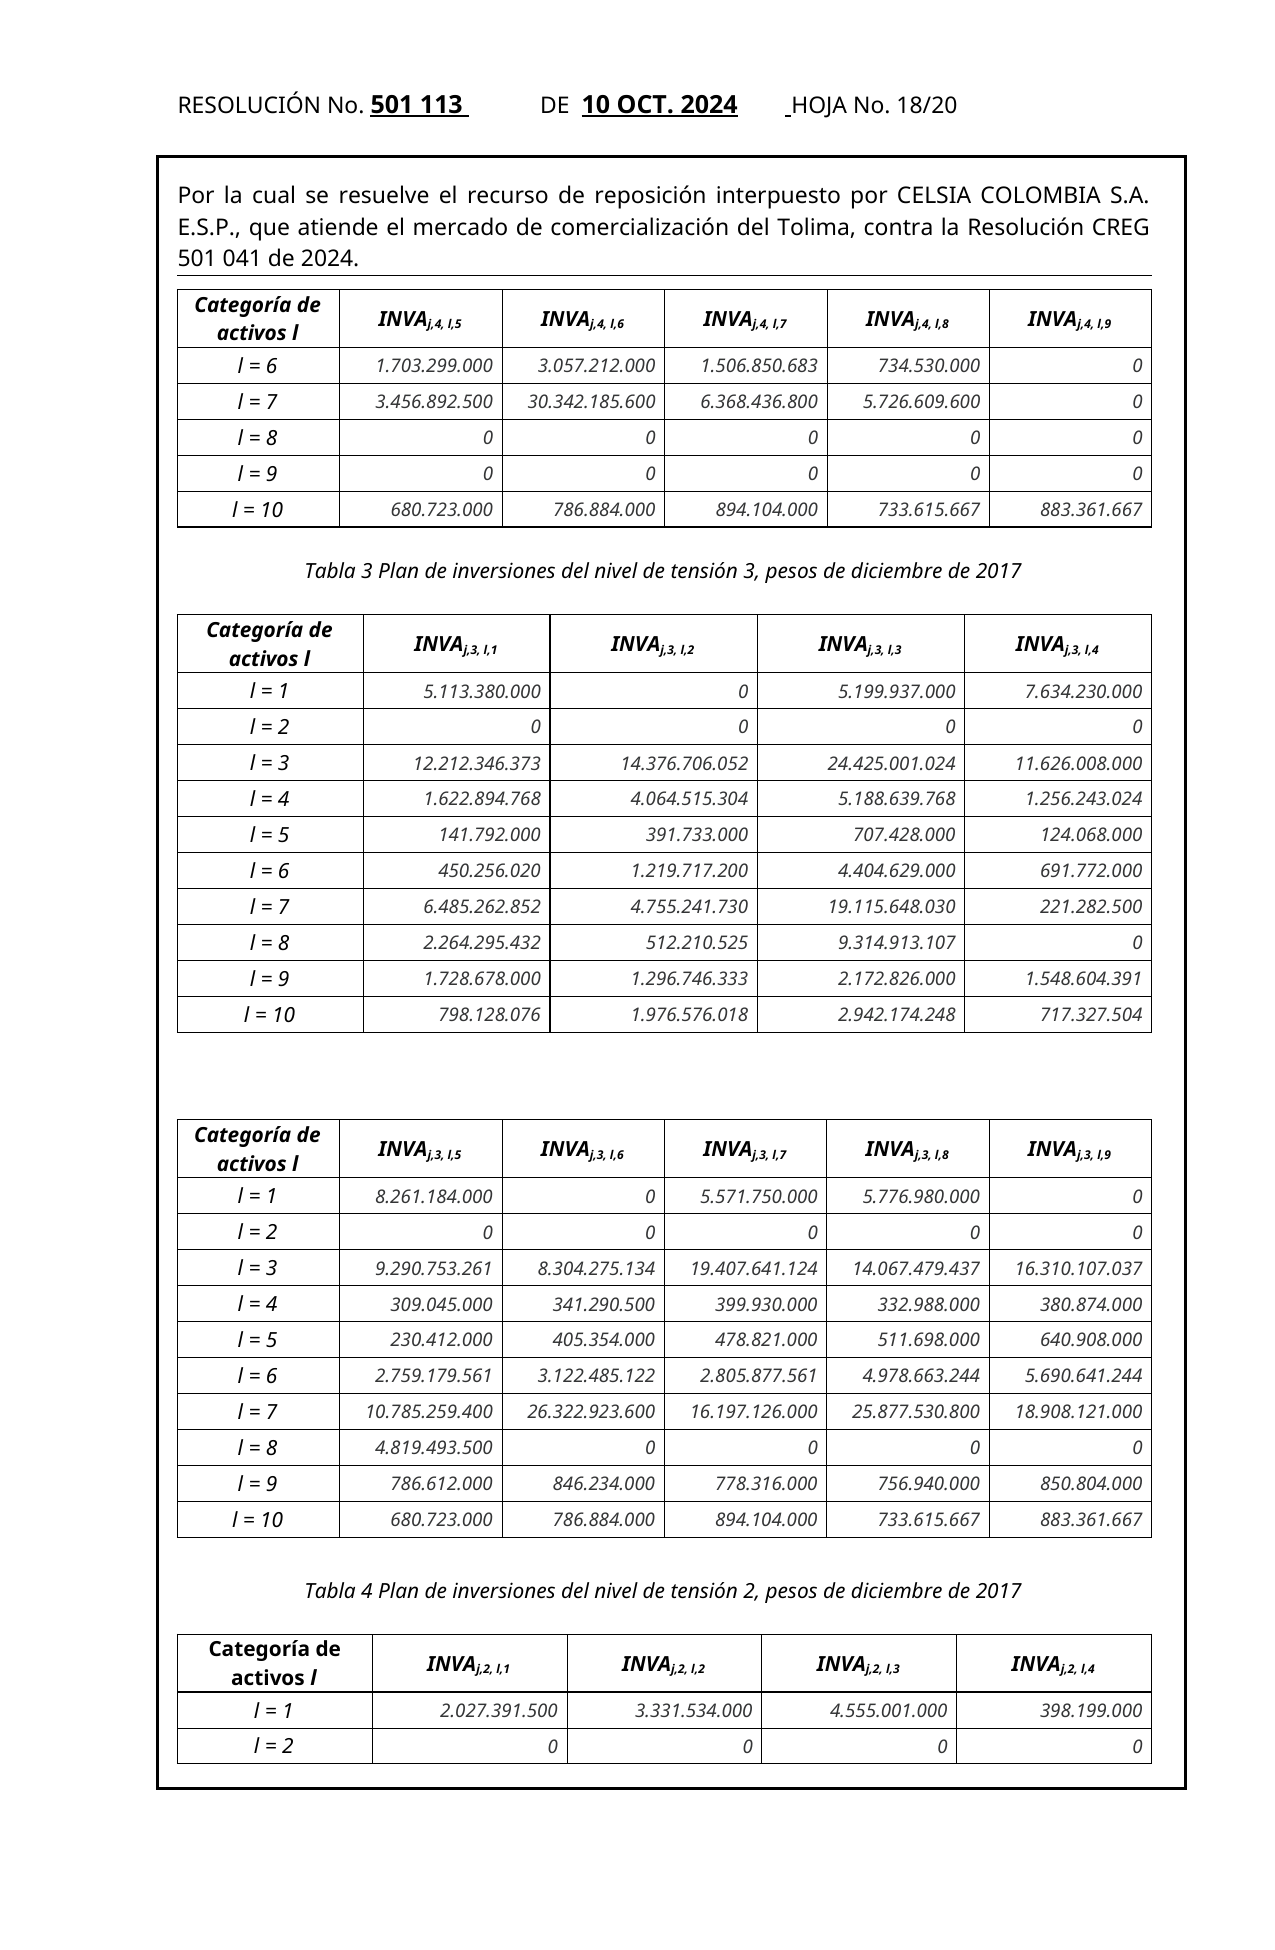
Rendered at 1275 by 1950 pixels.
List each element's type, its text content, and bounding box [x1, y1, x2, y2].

table_cell 5.199.937.000 [758, 673, 964, 708]
table_cell l = 1 [178, 673, 363, 708]
table_cell 0 [551, 709, 757, 744]
table_cell 3.331.534.000 [568, 1693, 761, 1727]
table_cell 9.314.913.107 [758, 925, 964, 960]
table_cell 0 [364, 709, 549, 744]
table_cell 221.282.500 [965, 889, 1151, 924]
table_header INVAj,3, l,7 [665, 1120, 826, 1177]
table_cell 0 [965, 709, 1151, 744]
table_cell l = 1 [178, 1693, 372, 1727]
table_cell 0 [990, 1214, 1151, 1249]
table_cell 707.428.000 [758, 817, 964, 852]
table_cell 717.327.504 [965, 997, 1151, 1032]
table_cell l = 6 [178, 1358, 339, 1393]
table_cell 0 [990, 420, 1151, 454]
table_cell 4.404.629.000 [758, 853, 964, 888]
table_cell 1.976.576.018 [551, 997, 757, 1032]
table_cell 640.908.000 [990, 1322, 1151, 1357]
table_header INVAj,3, l,5 [340, 1120, 502, 1177]
table_cell 850.804.000 [990, 1466, 1151, 1501]
table_cell 5.188.639.768 [758, 781, 964, 816]
table_cell l = 4 [178, 1286, 339, 1321]
table_cell 511.698.000 [827, 1322, 989, 1357]
table_cell l = 10 [178, 997, 363, 1032]
table_cell 12.212.346.373 [364, 745, 549, 780]
table_cell l = 7 [178, 384, 339, 419]
table_cell 5.571.750.000 [665, 1178, 826, 1213]
table_cell 10.785.259.400 [340, 1394, 502, 1429]
table_cell 0 [828, 420, 989, 454]
table_cell 894.104.000 [665, 1502, 826, 1537]
table_cell 883.361.667 [990, 492, 1151, 526]
table_cell 0 [340, 456, 502, 491]
table_cell 786.884.000 [503, 1502, 664, 1537]
table_cell 6.368.436.800 [665, 384, 827, 419]
table_cell 0 [373, 1729, 567, 1763]
table_cell 24.425.001.024 [758, 745, 964, 780]
table_cell 894.104.000 [665, 492, 827, 526]
table_cell 5.776.980.000 [827, 1178, 989, 1213]
table_cell 2.264.295.432 [364, 925, 549, 960]
table_cell l = 5 [178, 1322, 339, 1357]
table_cell l = 2 [178, 1729, 372, 1763]
table_cell 0 [665, 1430, 826, 1465]
table_cell 512.210.525 [551, 925, 757, 960]
table_cell 8.304.275.134 [503, 1250, 664, 1285]
table_cell 0 [762, 1729, 956, 1763]
table_cell l = 2 [178, 709, 363, 744]
table_cell 0 [957, 1729, 1151, 1763]
table_cell 4.819.493.500 [340, 1430, 502, 1465]
table_header INVAj,3, l,2 [551, 615, 757, 672]
table_cell 1.256.243.024 [965, 781, 1151, 816]
table_cell 733.615.667 [828, 492, 989, 526]
table_header INVAj,2, l,2 [568, 1635, 761, 1691]
table_cell 341.290.500 [503, 1286, 664, 1321]
table_cell 124.068.000 [965, 817, 1151, 852]
table_cell 0 [568, 1729, 761, 1763]
table_cell 2.759.179.561 [340, 1358, 502, 1393]
table_cell 0 [990, 1178, 1151, 1213]
table_cell l = 5 [178, 817, 363, 852]
table_cell 1.728.678.000 [364, 961, 549, 996]
table_header INVAj,4, l,6 [503, 290, 664, 347]
table_cell l = 7 [178, 889, 363, 924]
table_cell 4.064.515.304 [551, 781, 757, 816]
table_cell 6.485.262.852 [364, 889, 549, 924]
table_cell 0 [990, 1430, 1151, 1465]
table_cell 1.622.894.768 [364, 781, 549, 816]
table_header Categoría de activos l [178, 290, 339, 347]
table_cell 5.726.609.600 [828, 384, 989, 419]
table_header INVAj,3, l,6 [503, 1120, 664, 1177]
table_header INVAj,3, l,1 [364, 615, 549, 672]
table_cell 3.456.892.500 [340, 384, 502, 419]
table_cell 778.316.000 [665, 1466, 826, 1501]
table_cell 8.261.184.000 [340, 1178, 502, 1213]
table_cell 5.113.380.000 [364, 673, 549, 708]
table_cell 16.310.107.037 [990, 1250, 1151, 1285]
table_cell 4.555.001.000 [762, 1693, 956, 1727]
table_cell 9.290.753.261 [340, 1250, 502, 1285]
table_cell l = 6 [178, 853, 363, 888]
table_cell 2.805.877.561 [665, 1358, 826, 1393]
table_cell 18.908.121.000 [990, 1394, 1151, 1429]
table_cell 398.199.000 [957, 1693, 1151, 1727]
table_cell 0 [758, 709, 964, 744]
table_cell 7.634.230.000 [965, 673, 1151, 708]
table_cell 1.296.746.333 [551, 961, 757, 996]
table_cell l = 9 [178, 961, 363, 996]
table_cell 5.690.641.244 [990, 1358, 1151, 1393]
table_cell l = 1 [178, 1178, 339, 1213]
table_cell l = 3 [178, 1250, 339, 1285]
table_header Categoría de activos l [178, 1120, 339, 1177]
table_cell 30.342.185.600 [503, 384, 664, 419]
table_cell 14.067.479.437 [827, 1250, 989, 1285]
table_cell 0 [990, 384, 1151, 419]
table_cell 1.703.299.000 [340, 348, 502, 383]
table_cell l = 9 [178, 1466, 339, 1501]
text Tabla 3 Plan de inversiones del nivel de tensión 3, pesos de diciembre de 2017 [177, 557, 1152, 585]
table_cell 680.723.000 [340, 492, 502, 526]
table_cell 680.723.000 [340, 1502, 502, 1537]
table_cell 405.354.000 [503, 1322, 664, 1357]
table_header INVAj,4, l,8 [828, 290, 989, 347]
table_cell 0 [665, 420, 827, 454]
table_header INVAj,2, l,1 [373, 1635, 567, 1691]
table_cell 230.412.000 [340, 1322, 502, 1357]
table_cell 756.940.000 [827, 1466, 989, 1501]
table_cell 2.027.391.500 [373, 1693, 567, 1727]
table_cell 0 [827, 1214, 989, 1249]
table_cell l = 8 [178, 1430, 339, 1465]
table_cell 26.322.923.600 [503, 1394, 664, 1429]
table_cell l = 9 [178, 456, 339, 491]
table_cell 883.361.667 [990, 1502, 1151, 1537]
table_cell 733.615.667 [827, 1502, 989, 1537]
table_header INVAj,2, l,3 [762, 1635, 956, 1691]
table_header INVAj,4, l,7 [665, 290, 827, 347]
table_cell 478.821.000 [665, 1322, 826, 1357]
table_cell 691.772.000 [965, 853, 1151, 888]
table_header INVAj,3, l,8 [827, 1120, 989, 1177]
table_cell 19.115.648.030 [758, 889, 964, 924]
table_cell 786.612.000 [340, 1466, 502, 1501]
table_cell 380.874.000 [990, 1286, 1151, 1321]
table_cell 0 [340, 420, 502, 454]
table_cell l = 8 [178, 925, 363, 960]
table_cell l = 10 [178, 1502, 339, 1537]
table_cell 0 [665, 1214, 826, 1249]
table_cell l = 10 [178, 492, 339, 526]
table_cell 25.877.530.800 [827, 1394, 989, 1429]
table_cell 332.988.000 [827, 1286, 989, 1321]
table_header INVAj,4, l,5 [340, 290, 502, 347]
table_cell 786.884.000 [503, 492, 664, 526]
table_header INVAj,3, l,4 [965, 615, 1151, 672]
table_header INVAj,4, l,9 [990, 290, 1151, 347]
table_cell 1.219.717.200 [551, 853, 757, 888]
table_cell 0 [551, 673, 757, 708]
table_cell 0 [340, 1214, 502, 1249]
table_header Categoría de activos l [178, 615, 363, 672]
table_cell l = 8 [178, 420, 339, 454]
table_cell 19.407.641.124 [665, 1250, 826, 1285]
table_cell 391.733.000 [551, 817, 757, 852]
table_cell 846.234.000 [503, 1466, 664, 1501]
table_cell 0 [990, 348, 1151, 383]
table_cell 0 [503, 1430, 664, 1465]
table_cell l = 7 [178, 1394, 339, 1429]
table_cell 3.122.485.122 [503, 1358, 664, 1393]
table_cell 4.978.663.244 [827, 1358, 989, 1393]
table_cell l = 4 [178, 781, 363, 816]
table_cell 399.930.000 [665, 1286, 826, 1321]
table_cell 16.197.126.000 [665, 1394, 826, 1429]
table_cell l = 6 [178, 348, 339, 383]
table_cell 0 [503, 1178, 664, 1213]
table_cell l = 2 [178, 1214, 339, 1249]
table_cell 2.172.826.000 [758, 961, 964, 996]
table_cell 798.128.076 [364, 997, 549, 1032]
table_cell 2.942.174.248 [758, 997, 964, 1032]
table_cell 0 [503, 1214, 664, 1249]
table_cell 0 [990, 456, 1151, 491]
table_cell l = 3 [178, 745, 363, 780]
table_header INVAj,2, l,4 [957, 1635, 1151, 1691]
table_cell 1.506.850.683 [665, 348, 827, 383]
table_cell 734.530.000 [828, 348, 989, 383]
table_cell 0 [828, 456, 989, 491]
table_cell 309.045.000 [340, 1286, 502, 1321]
table_header INVAj,3, l,9 [990, 1120, 1151, 1177]
table_cell 4.755.241.730 [551, 889, 757, 924]
text Tabla 4 Plan de inversiones del nivel de tensión 2, pesos de diciembre de 2017 [177, 1567, 1152, 1604]
table_cell 141.792.000 [364, 817, 549, 852]
table_cell 3.057.212.000 [503, 348, 664, 383]
table_cell 450.256.020 [364, 853, 549, 888]
table_cell 14.376.706.052 [551, 745, 757, 780]
table_cell 0 [503, 456, 664, 491]
table_header Categoría de activos l [178, 1635, 372, 1691]
table_cell 0 [827, 1430, 989, 1465]
table_cell 0 [503, 420, 664, 454]
table_cell 1.548.604.391 [965, 961, 1151, 996]
table_header INVAj,3, l,3 [758, 615, 964, 672]
table_cell 11.626.008.000 [965, 745, 1151, 780]
table_cell 0 [965, 925, 1151, 960]
table_cell 0 [665, 456, 827, 491]
